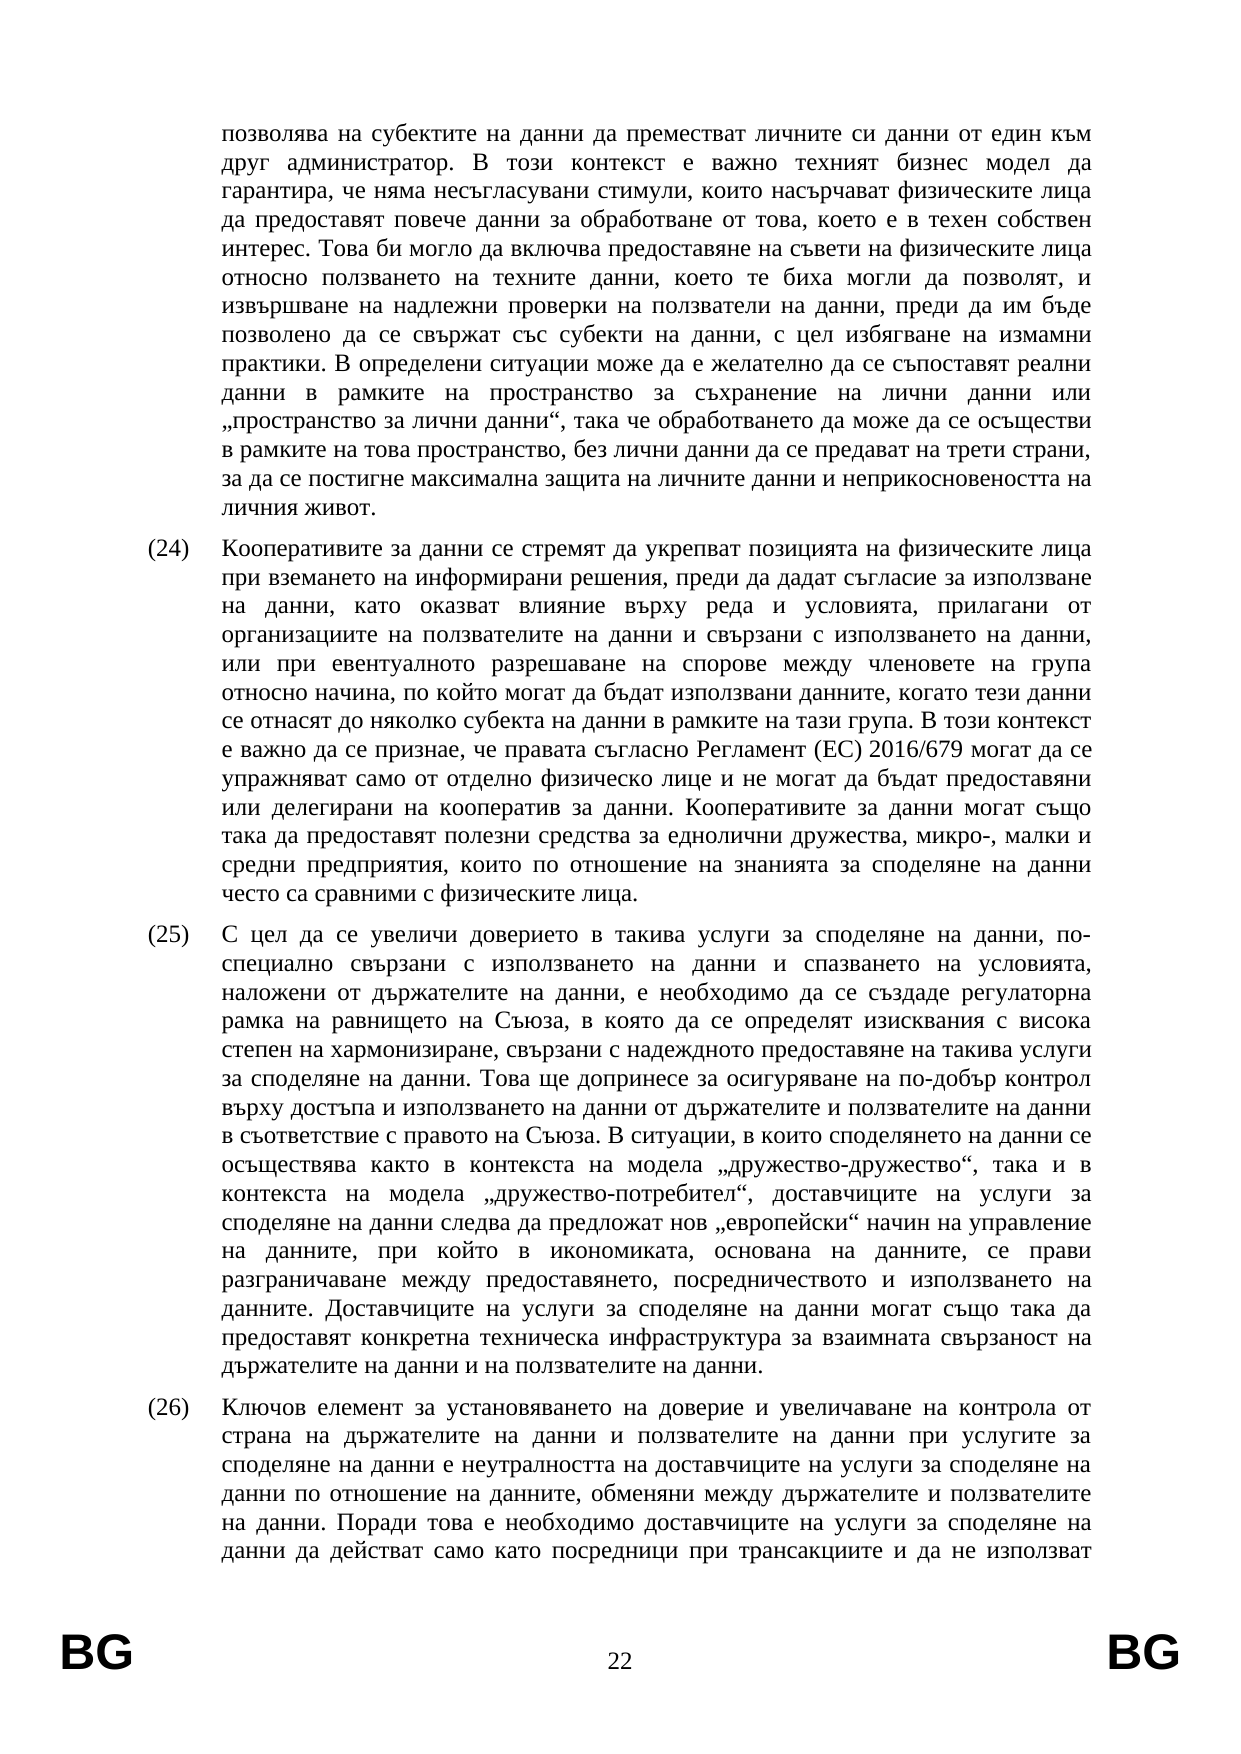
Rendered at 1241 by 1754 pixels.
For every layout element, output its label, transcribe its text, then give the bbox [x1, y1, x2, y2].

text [148, 1392, 1093, 1564]
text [148, 118, 1093, 521]
text (25) С цел да се увеличи доверието в такива услуги за споделяне на данни, по-специално свързани с използването на данни и спазването на условията, наложени от държателите на данни, е необходимо да се създаде регулаторна рамка на равнището на Съюза, в която да се определят изисквания с висока степен на хармонизиране, свързани с надеждното предоставяне на такива услуги за споделяне на данни. Това ще допринесе за осигуряване на по-добър контрол върху достъпа и използването на данни от държателите и ползвателите на данни в съответствие с правото на Съюза. В ситуации, в които споделянето на данни се осъществява както в контекста на модела „дружество-дружество“, така и в контекста на модела „дружество-потребител“, доставчиците на услуги за споделяне на данни следва да предложат нов „европейски“ начин на управление на данните, при който в икономиката, основана на данните, се прави разграничаване между предоставянето, посредничеството и използването на данните. Доставчиците на услуги за споделяне на данни могат също така да предоставят конкретна техническа инфраструктура за взаимната свързаност на държателите на данни и на ползвателите на данни. [148, 919, 1093, 1379]
text (24) Кооперативите за данни се стремят да укрепват позицията на физическите лица при вземането на информирани решения, преди да дадат съгласие за използване на данни, като оказват влияние върху реда и условията, прилагани от организациите на ползвателите на данни и свързани с използването на данни, или при евентуалното разрешаване на спорове между членовете на група относно начина, по който могат да бъдат използвани данните, когато тези данни се отнасят до няколко субекта на данни в рамките на тази група. В този контекст е важно да се признае, че правата съгласно Регламент (ЕС) 2016/679 могат да се упражняват само от отделно физическо лице и не могат да бъдат предоставяни или делегирани на кооператив за данни. Кооперативите за данни могат също така да предоставят полезни средства за еднолични дружества, микро-, малки и средни предприятия, които по отношение на знанията за споделяне на данни често са сравними с физическите лица. [148, 533, 1093, 907]
